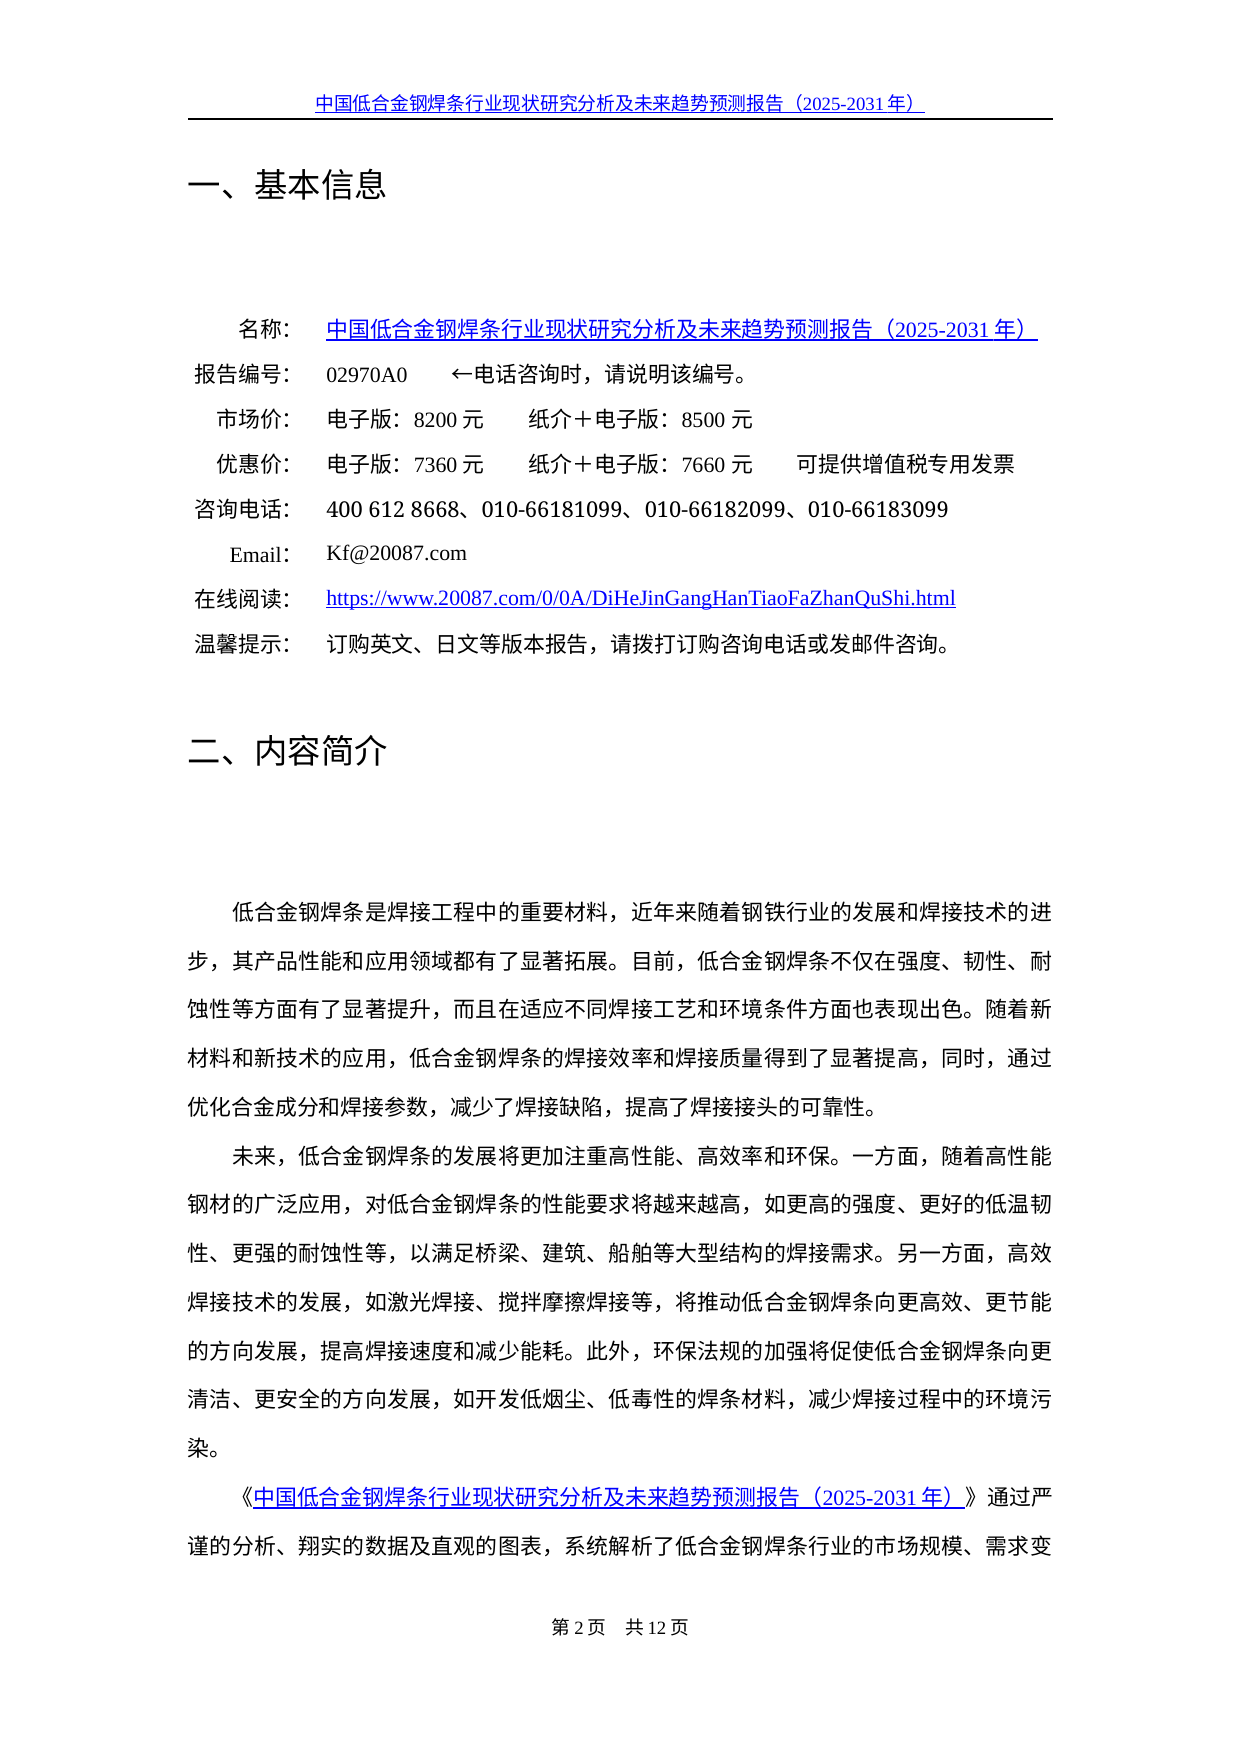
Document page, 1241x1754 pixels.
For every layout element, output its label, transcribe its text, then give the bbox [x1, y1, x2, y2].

table_header 中国低合金钢焊条行业现状研究分析及未来趋势预测报告（2025-2031年） [315, 312, 1073, 357]
table_header 名称： [167, 312, 315, 357]
table_cell 优惠价： [167, 447, 315, 492]
table_cell 400 612 8668、010-66181099、010-66182099、010-66183099 [315, 492, 1073, 537]
table_cell 电子版：8200 元 纸介＋电子版：8500 元 [315, 402, 1073, 447]
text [187, 894, 1053, 1561]
table_cell Email： [167, 537, 315, 582]
table_cell 温馨提示： [167, 627, 315, 672]
table_cell 电子版：7360 元 纸介＋电子版：7660 元 可提供增值税专用发票 [315, 447, 1073, 492]
table_cell Kf@20087.com [315, 537, 1073, 582]
table_cell 市场价： [167, 402, 315, 447]
table_cell 咨询电话： [167, 492, 315, 537]
table_cell 订购英文、日文等版本报告，请拨打订购咨询电话或发邮件咨询。 [315, 627, 1073, 672]
table_cell 在线阅读： [167, 582, 315, 627]
table_cell 报告编号： [167, 357, 315, 402]
title 一、基本信息 [187, 150, 1053, 215]
table_cell 02970A0 ←电话咨询时，请说明该编号。 [315, 357, 1073, 402]
title 二、内容简介 [187, 717, 1053, 782]
table_cell [315, 582, 1073, 627]
